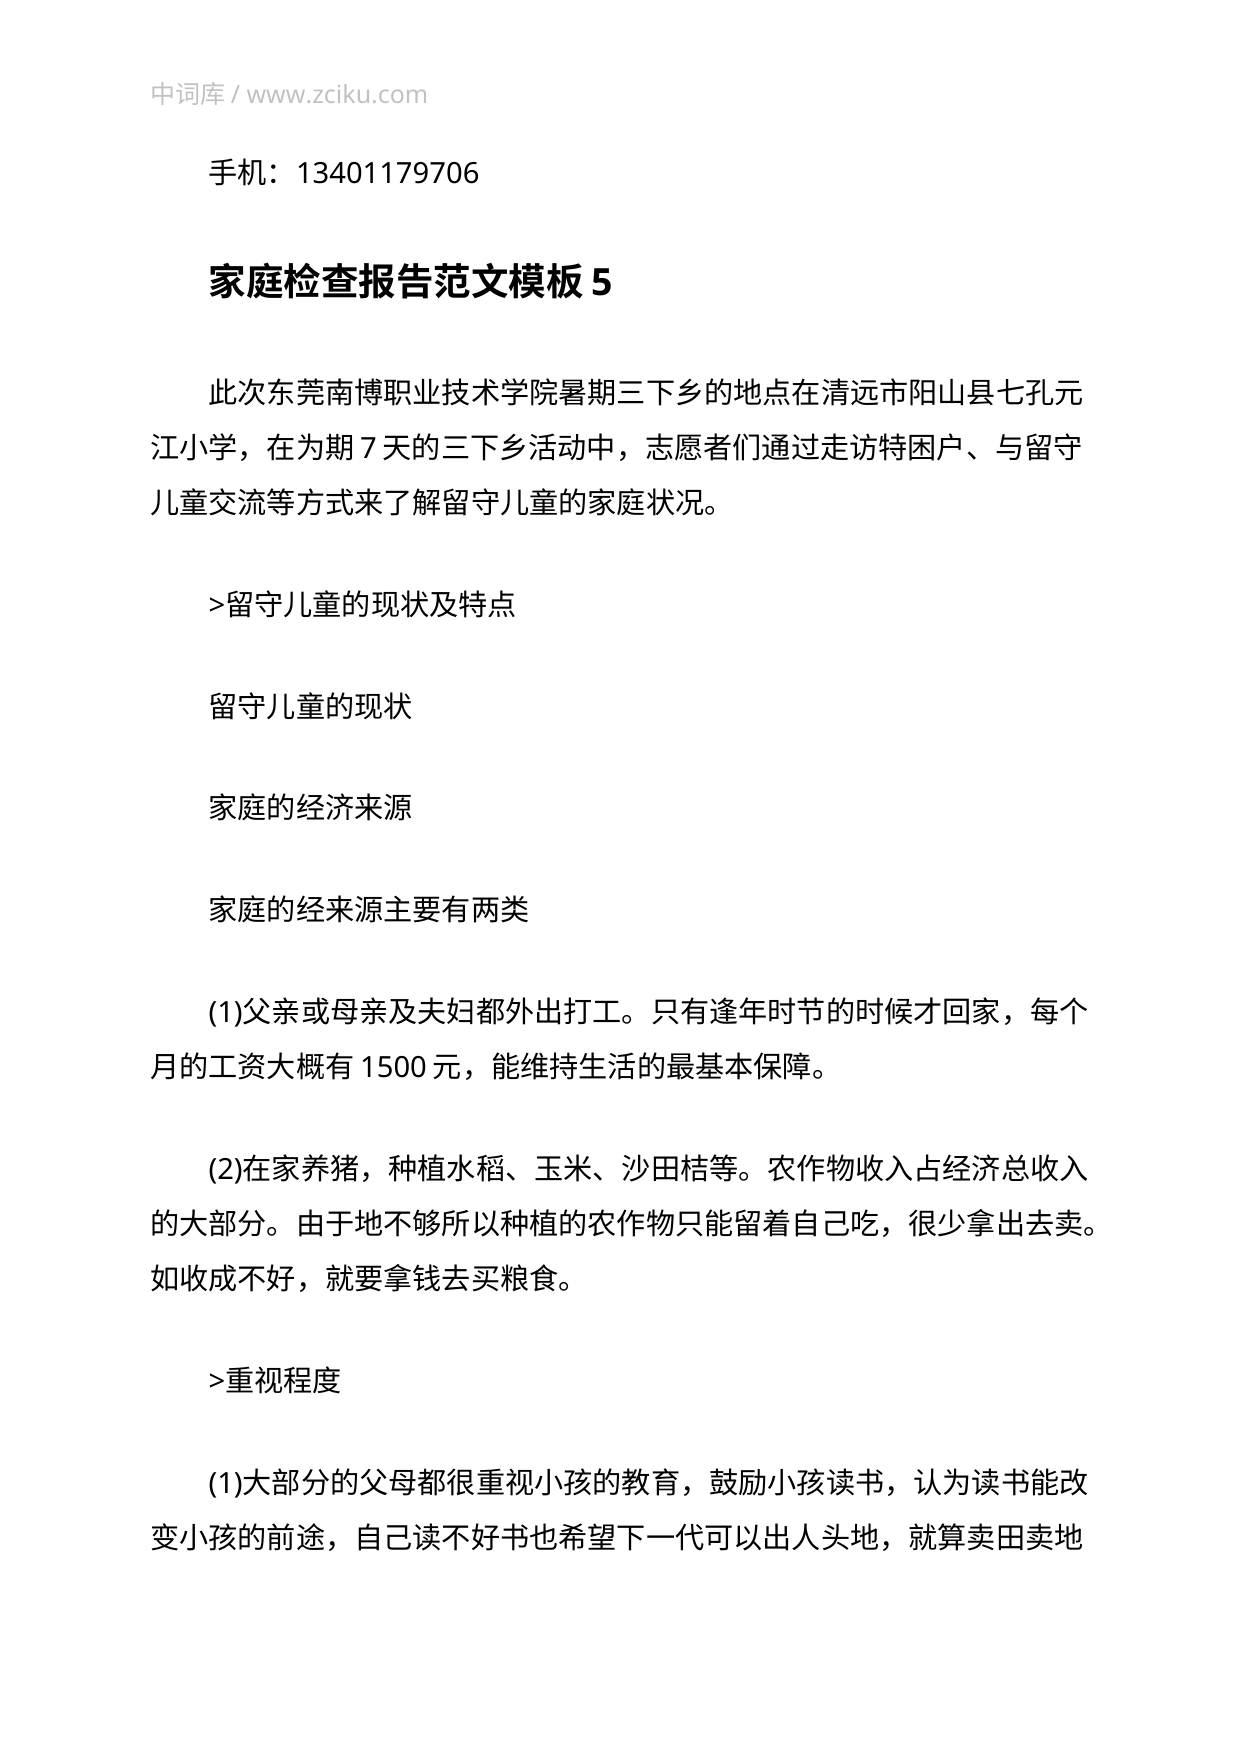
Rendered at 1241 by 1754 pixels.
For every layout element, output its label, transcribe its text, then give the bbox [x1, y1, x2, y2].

text 手机：13401179706 [150, 150, 1090, 192]
text (2)在家养猪，种植水稻、玉米、沙田桔等。农作物收入占经济总收入的大部分。由于地不够所以种植的农作物只能留着自己吃，很少拿出去卖。如收成不好，就要拿钱去买粮食。 [150, 1146, 1090, 1298]
text 家庭检查报告范文模板5 [150, 252, 1090, 306]
text 家庭的经来源主要有两类 [150, 887, 1090, 929]
text >重视程度 [150, 1357, 1090, 1399]
text >留守儿童的现状及特点 [150, 581, 1090, 624]
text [150, 1459, 1090, 1556]
text (1)父亲或母亲及夫妇都外出打工。只有逢年时节的时候才回家，每个月的工资大概有1500元，能维持生活的最基本保障。 [150, 988, 1090, 1086]
text 留守儿童的现状 [150, 683, 1090, 726]
text 家庭的经济来源 [150, 785, 1090, 827]
text 此次东莞南博职业技术学院暑期三下乡的地点在清远市阳山县七孔元江小学，在为期7天的三下乡活动中，志愿者们通过走访特困户、与留守儿童交流等方式来了解留守儿童的家庭状况。 [150, 369, 1090, 522]
